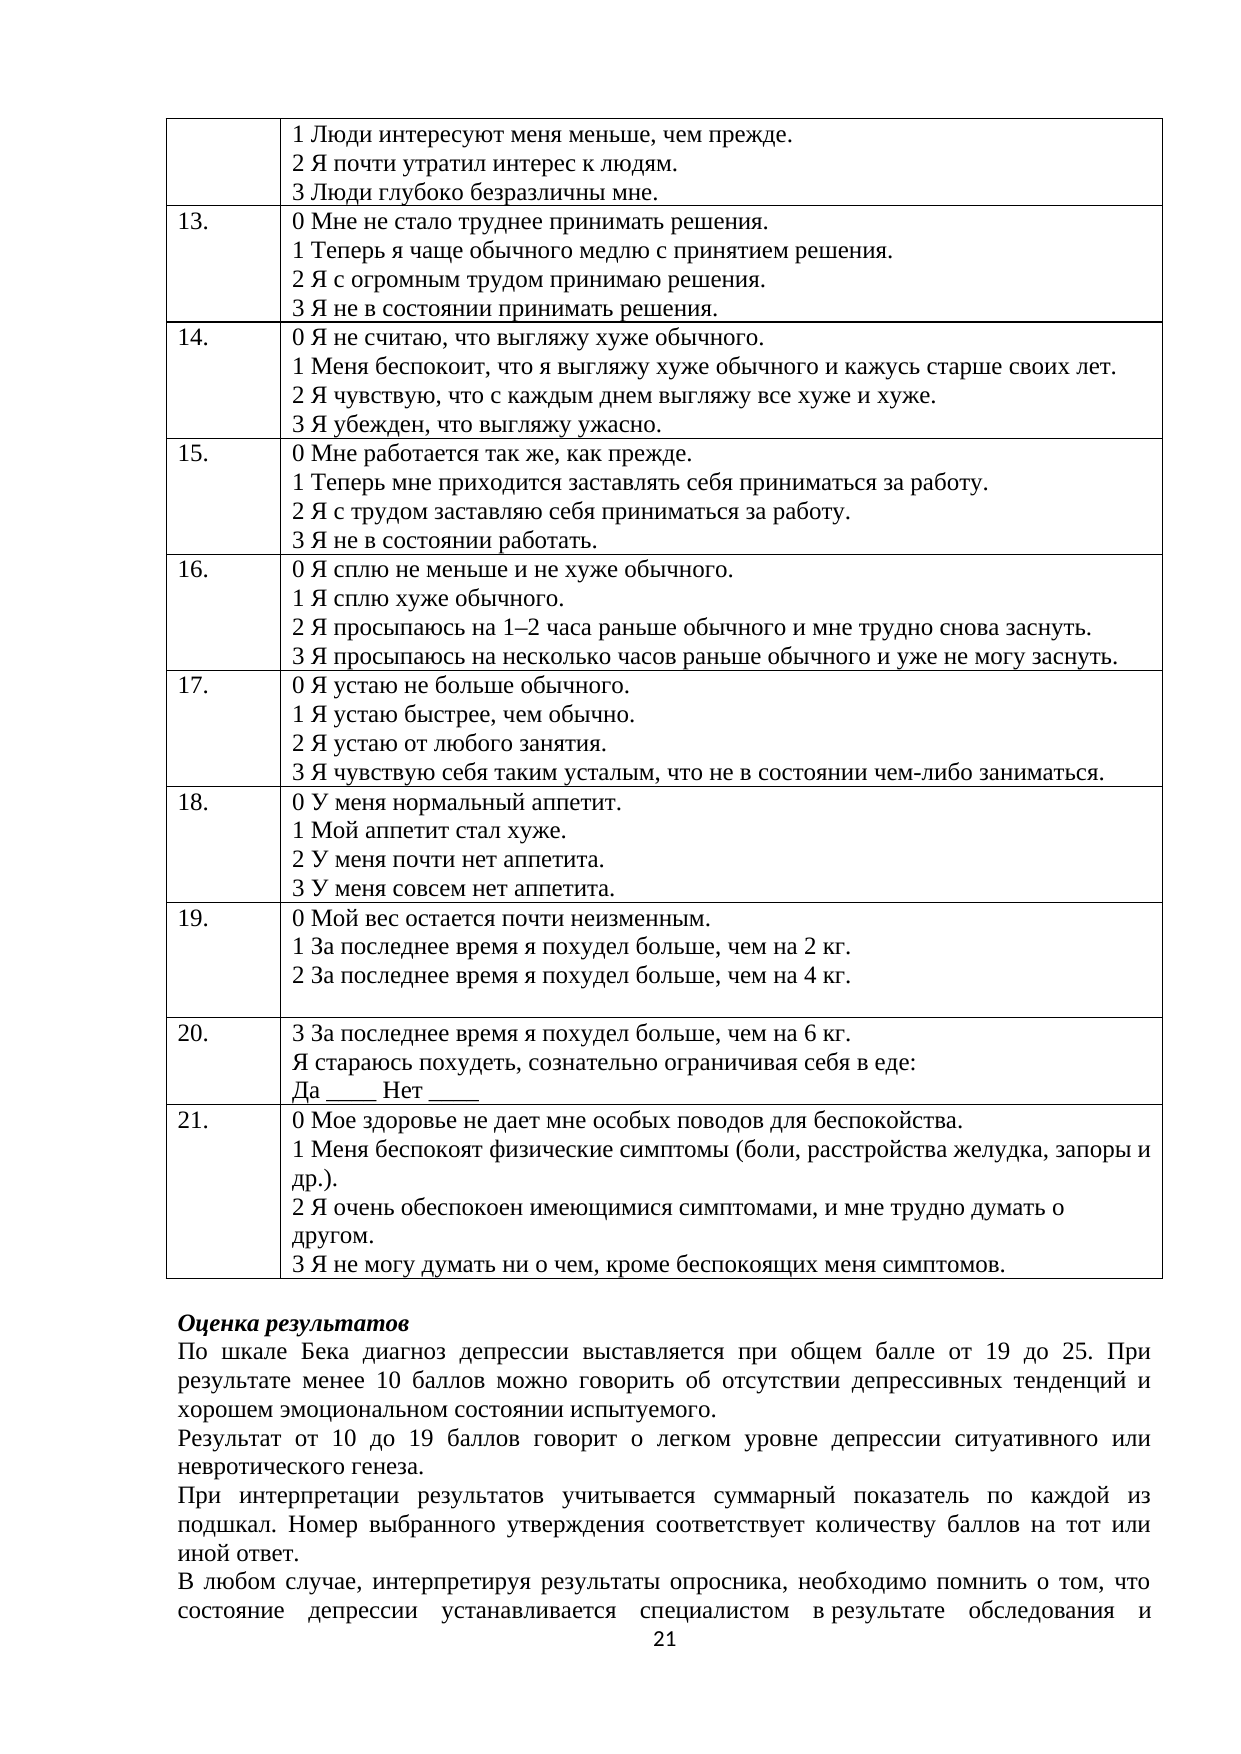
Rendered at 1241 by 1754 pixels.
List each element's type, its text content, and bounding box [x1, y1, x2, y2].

table_cell 0 Я не считаю, что выгляжу хуже обычного. 1 Меня беспокоит, что я выгляжу хуже обычного и кажусь старше своих лет. 2 Я чувствую, что с каждым днем выгляжу все хуже и хуже. 3 Я убежден, что выгляжу ужасно. [281, 323, 1162, 437]
table_cell [167, 323, 280, 437]
text По шкале Бека диагноз депрессии выставляется при общем балле от 19 до 25. При результате менее 10 баллов можно говорить об отсутствии депрессивных тенденций и хорошем эмоциональном состоянии испытуемого. [177, 1336, 1152, 1423]
table_cell [167, 903, 280, 1017]
text При интерпретации результатов учитывается суммарный показатель по каждой из подшкал. Номер выбранного утверждения соответствует количеству баллов на тот или иной ответ. [177, 1480, 1152, 1566]
table_cell 0 У меня нормальный аппетит. 1 Мой аппетит стал хуже. 2 У меня почти нет аппетита. 3 У меня совсем нет аппетита. [281, 787, 1162, 902]
text Результат от 10 до 19 баллов говорит о легком уровне депрессии ситуативного или невротического генеза. [177, 1423, 1152, 1480]
table_cell [167, 671, 280, 786]
table_cell 0 Мне не стало труднее принимать решения. 1 Теперь я чаще обычного медлю с принятием решения. 2 Я с огромным трудом принимаю решения. 3 Я не в состоянии принимать решения. [281, 206, 1162, 321]
table_cell [167, 439, 280, 553]
table_cell 0 Мой вес остается почти неизменным. 1 За последнее время я похудел больше, чем на 2 кг. 2 За последнее время я похудел больше, чем на 4 кг. [281, 903, 1162, 1017]
table_cell [167, 1018, 280, 1104]
table_cell 0 Мое здоровье не дает мне особых поводов для беспокойства. 1 Меня беспокоят физические симптомы (боли, расстройства желудка, запоры и др.). 2 Я очень обеспокоен имеющимися симптомами, и мне трудно думать о другом. 3 Я не могу думать ни о чем, кроме беспокоящих меня симптомов. [281, 1105, 1162, 1278]
table_cell [167, 787, 280, 902]
table_cell 3 За последнее время я похудел больше, чем на 6 кг. Я стараюсь похудеть, сознательно ограничивая себя в еде: Да ____ Нет ____ [281, 1018, 1162, 1104]
table_cell [167, 206, 280, 321]
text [177, 1566, 1152, 1624]
table_cell 0 Мне работается так же, как прежде. 1 Теперь мне приходится заставлять себя приниматься за работу. 2 Я с трудом заставляю себя приниматься за работу. 3 Я не в состоянии работать. [281, 439, 1162, 553]
table_cell 0 Я сплю не меньше и не хуже обычного. 1 Я сплю хуже обычного. 2 Я просыпаюсь на 1–2 часа раньше обычного и мне трудно снова заснуть. 3 Я просыпаюсь на несколько часов раньше обычного и уже не могу заснуть. [281, 555, 1162, 669]
table_cell 0 Я устаю не больше обычного. 1 Я устаю быстрее, чем обычно. 2 Я устаю от любого занятия. 3 Я чувствую себя таким усталым, что не в состоянии чем-либо заниматься. [281, 671, 1162, 786]
table_cell [167, 1105, 280, 1278]
table_cell [167, 119, 280, 205]
table_cell [167, 555, 280, 669]
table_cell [281, 119, 1162, 205]
text Оценка результатов [177, 1308, 1152, 1336]
